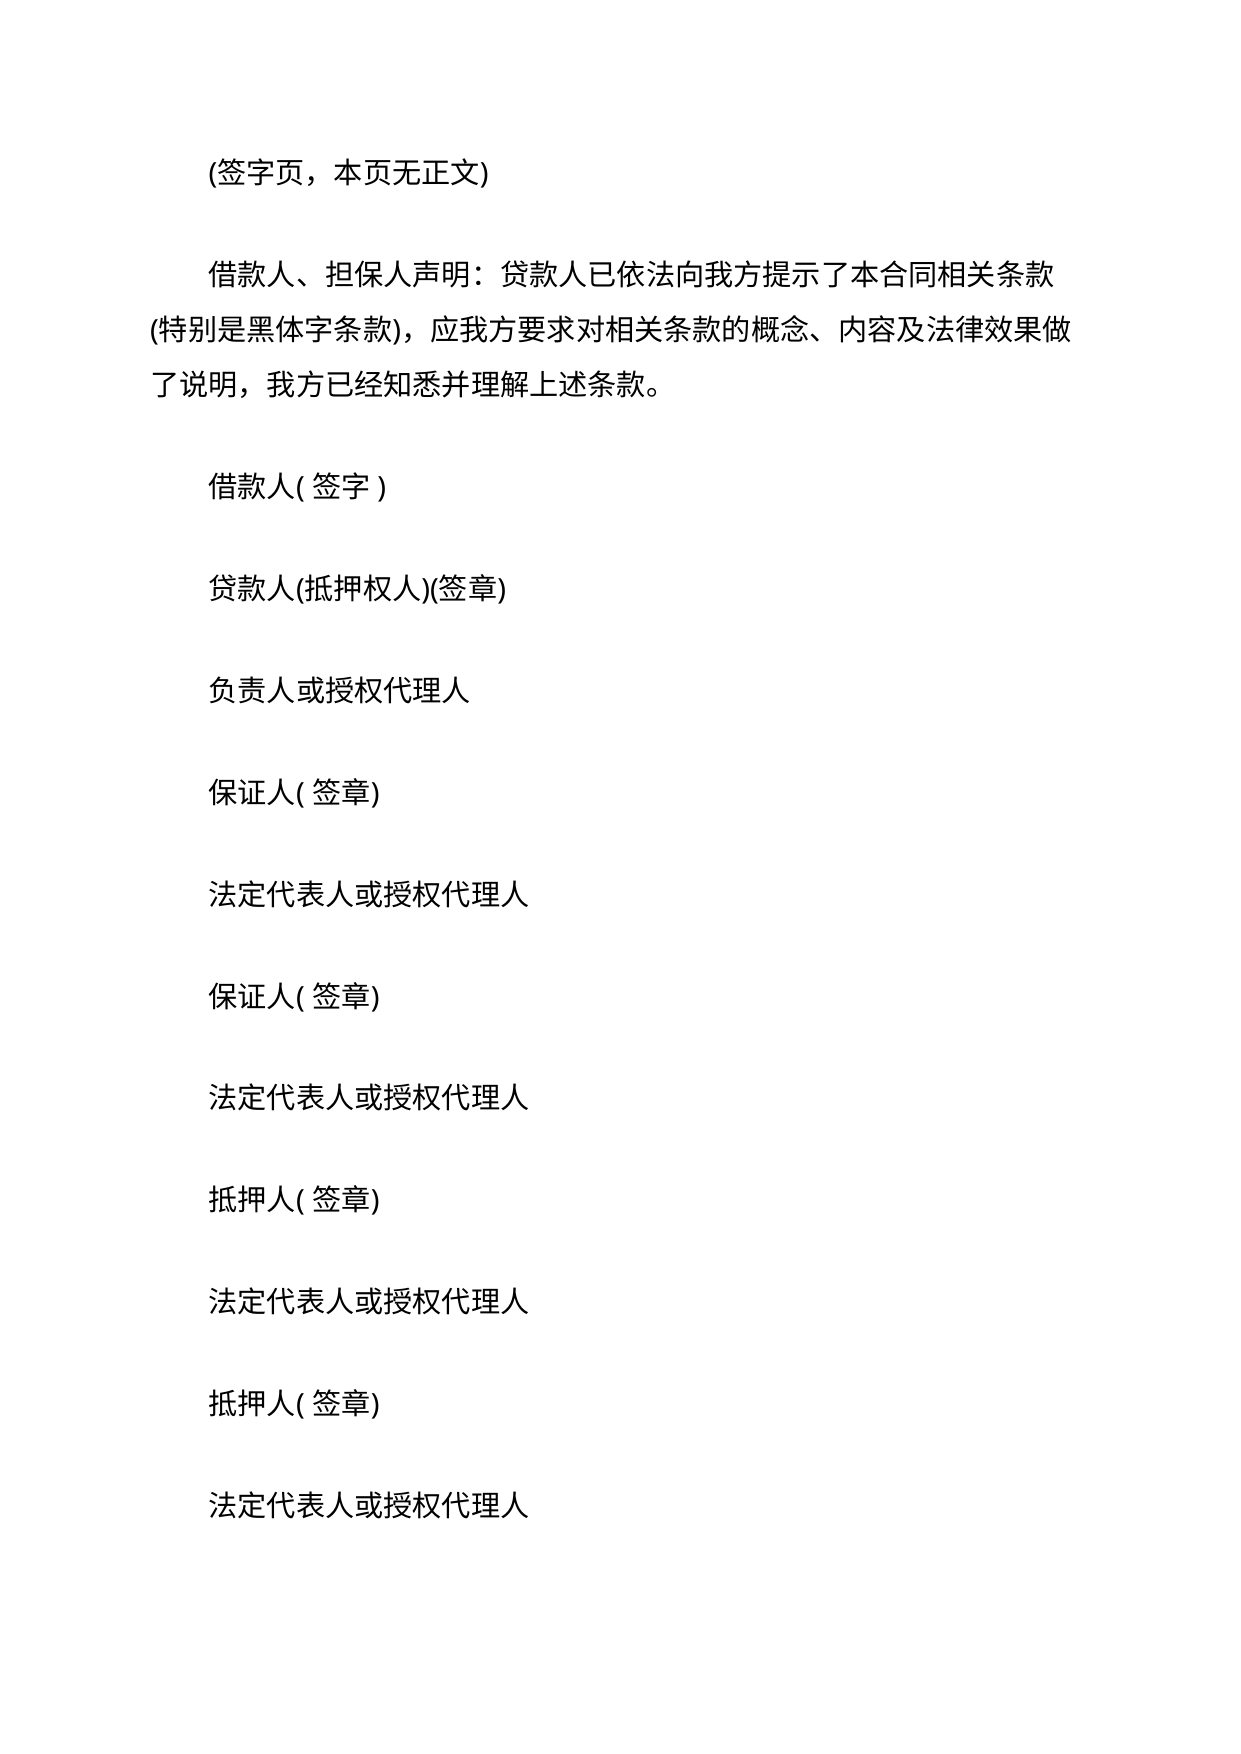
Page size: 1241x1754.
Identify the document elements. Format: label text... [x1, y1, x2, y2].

text 法定代表人或授权代理人 [150, 1279, 1090, 1321]
text 法定代表人或授权代理人 [150, 1075, 1090, 1117]
text 借款人( 签字 ) [150, 464, 1090, 506]
text 法定代表人或授权代理人 [150, 1483, 1090, 1525]
text 抵押人( 签章) [150, 1177, 1090, 1219]
text (签字页，本页无正文) [150, 150, 1090, 192]
text 贷款人(抵押权人)(签章) [150, 566, 1090, 608]
text 法定代表人或授权代理人 [150, 871, 1090, 914]
text 抵押人( 签章) [150, 1381, 1090, 1423]
text 保证人( 签章) [150, 973, 1090, 1016]
text 借款人、担保人声明：贷款人已依法向我方提示了本合同相关条款(特别是黑体字条款)，应我方要求对相关条款的概念、内容及法律效果做了说明，我方已经知悉并理解上述条款。 [150, 252, 1090, 404]
text 负责人或授权代理人 [150, 668, 1090, 710]
text 保证人( 签章) [150, 769, 1090, 812]
